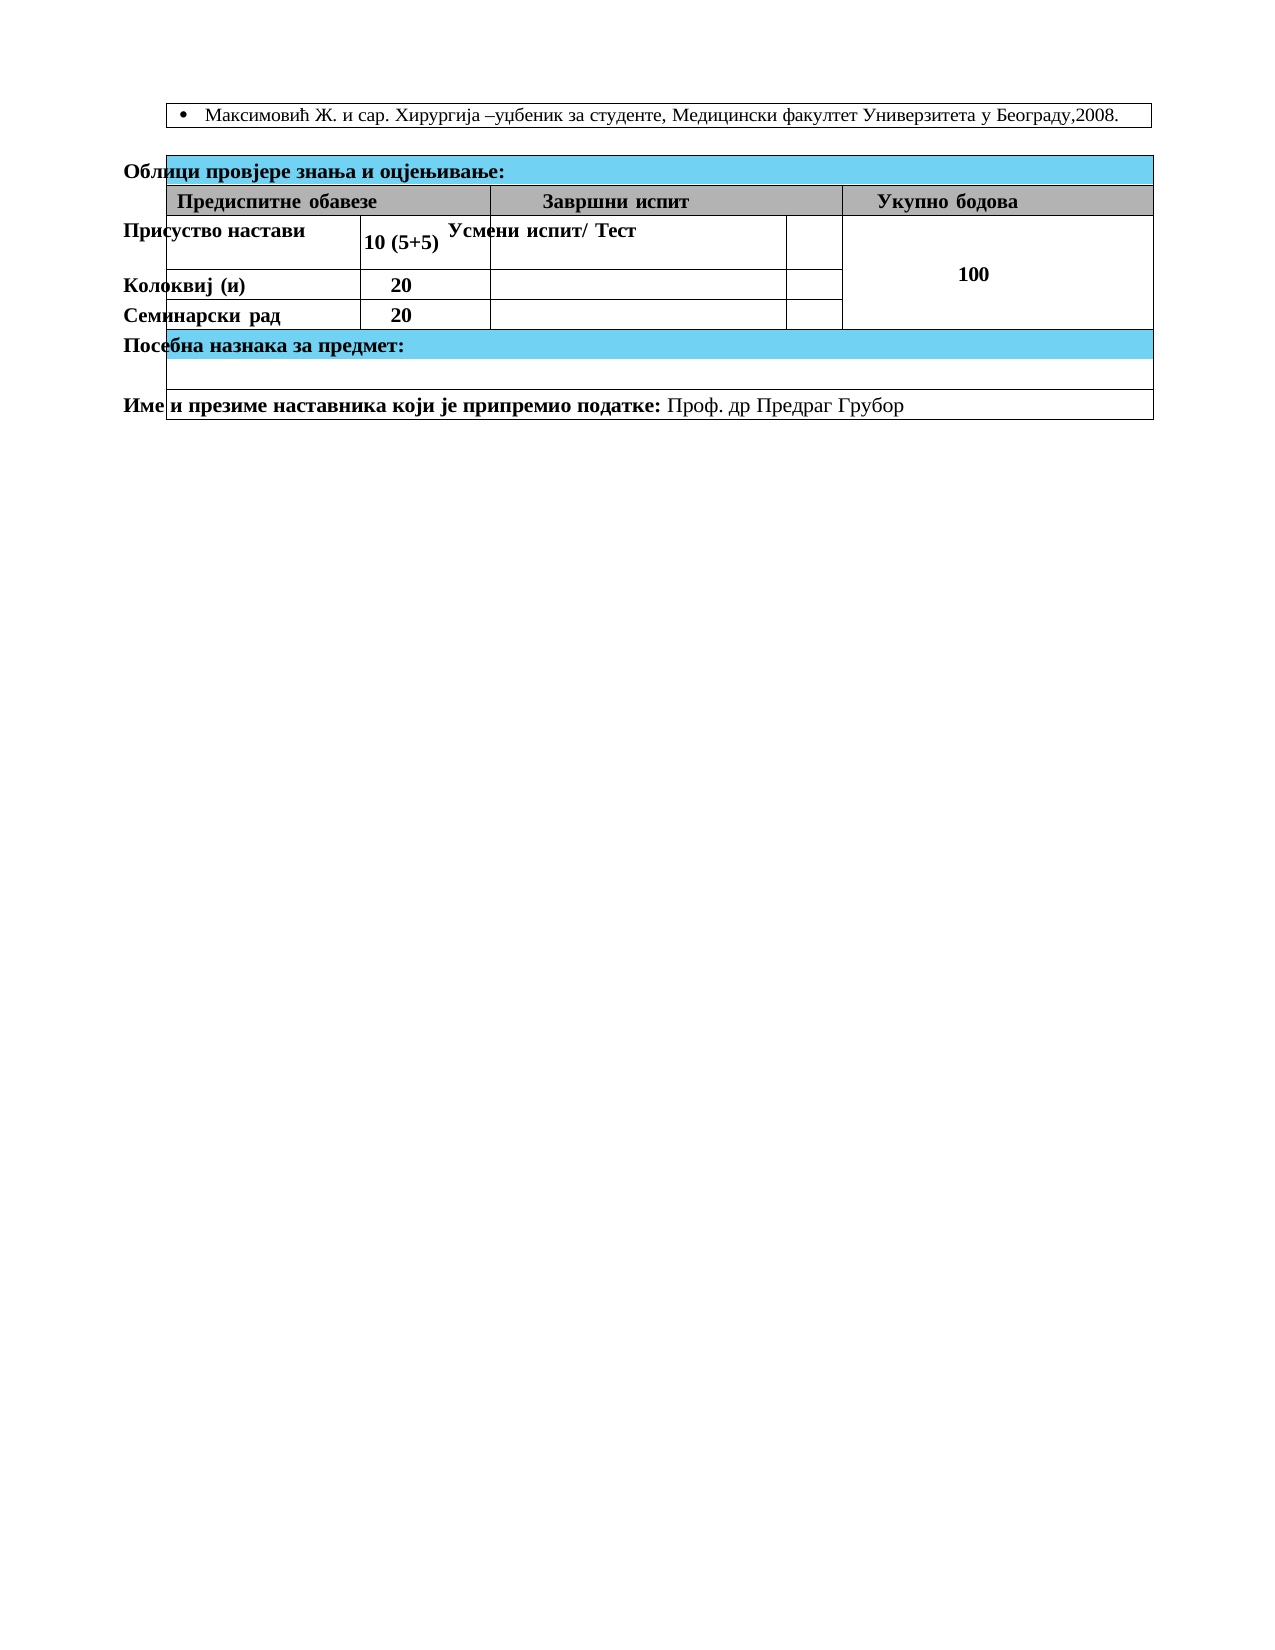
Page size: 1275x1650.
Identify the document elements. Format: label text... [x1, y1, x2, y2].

table_cell 50 [787, 216, 842, 268]
table_cell Усмени испит/ Тест [491, 216, 786, 268]
table_cell Предиспитне обавезе [167, 186, 490, 215]
table_cell [787, 270, 842, 299]
table_header Максимовић Ж. и сар. Хирургија –уџбеник за студенте, Медицински факултет Универзитета у Београду,2008. [167, 104, 1151, 127]
table_header Облици провјере знања и оцјењивање: [167, 156, 1153, 184]
table_cell [787, 300, 842, 329]
table_cell [167, 359, 1153, 389]
table_cell Име и презиме наставника који је припремио податке: Проф. др Предраг Грубор [167, 390, 1153, 419]
table_cell Присуство настави [167, 216, 360, 268]
table_cell Семинарски рад [167, 300, 360, 329]
table_cell 100 [843, 216, 1153, 329]
table_cell 20 [361, 300, 490, 329]
table_cell Колоквиј (и) [167, 270, 360, 299]
table_cell 10 (5+5) [361, 216, 490, 268]
table_cell Завршни испит [491, 186, 842, 215]
table_cell 20 [361, 270, 490, 299]
table_cell Укупно бодова [843, 186, 1153, 215]
table_cell [491, 270, 786, 299]
table_cell Посебна назнака за предмет: [167, 330, 1153, 359]
table_cell [491, 300, 786, 329]
